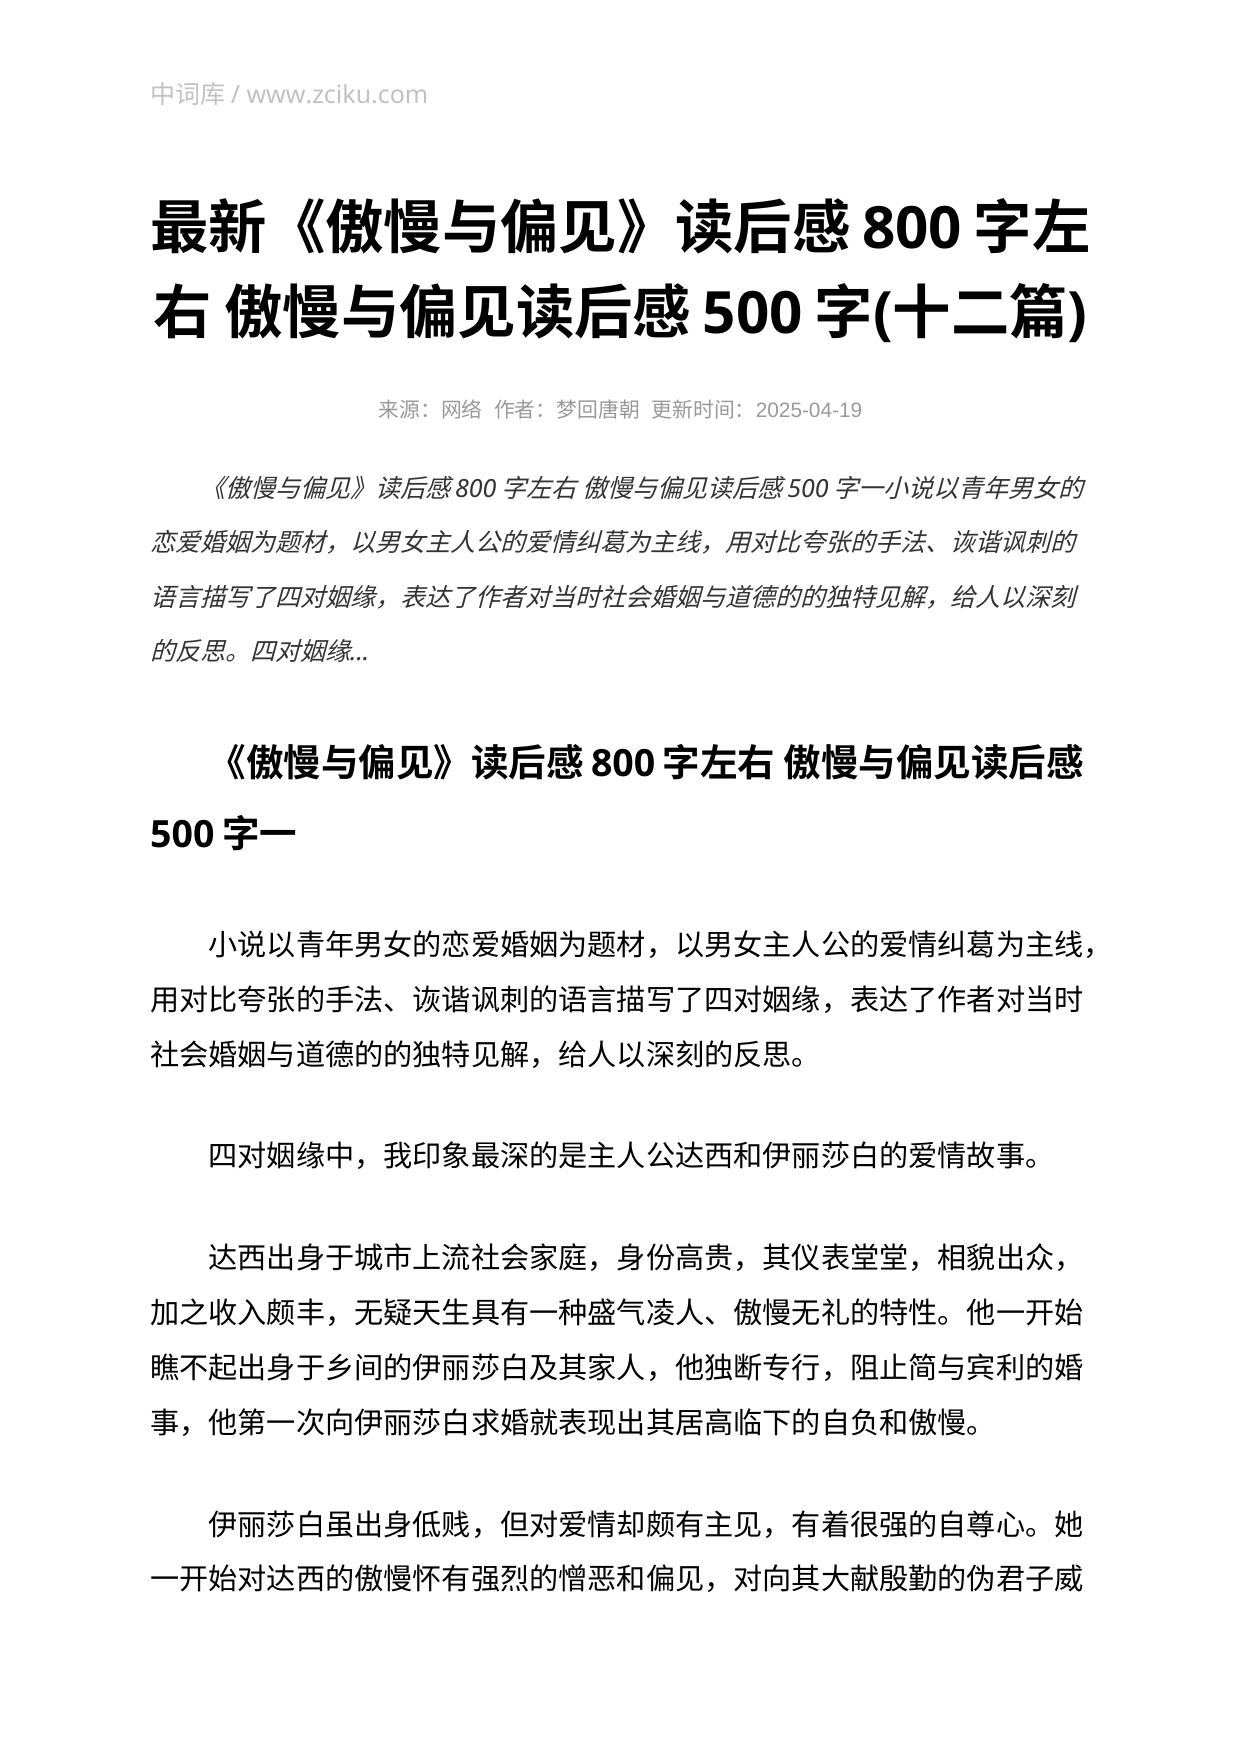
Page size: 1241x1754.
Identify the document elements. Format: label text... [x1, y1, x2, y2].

text 四对姻缘中，我印象最深的是主人公达西和伊丽莎白的爱情故事。 [150, 1133, 1090, 1175]
text 达西出身于城市上流社会家庭，身份高贵，其仪表堂堂，相貌出众，加之收入颇丰，无疑天生具有一种盛气凌人、傲慢无礼的特性。他一开始瞧不起出身于乡间的伊丽莎白及其家人，他独断专行，阻止简与宾利的婚事，他第一次向伊丽莎白求婚就表现出其居高临下的自负和傲慢。 [150, 1234, 1090, 1442]
text 来源：网络 作者：梦回唐朝 更新时间：2025-04-19 [150, 398, 1090, 422]
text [150, 1501, 1090, 1598]
subtitle 最新《傲慢与偏见》读后感800字左右 傲慢与偏见读后感500字(十二篇) [150, 181, 1090, 351]
text 小说以青年男女的恋爱婚姻为题材，以男女主人公的爱情纠葛为主线，用对比夸张的手法、诙谐讽刺的语言描写了四对姻缘，表达了作者对当时社会婚姻与道德的的独特见解，给人以深刻的反思。 [150, 921, 1090, 1073]
text 《傲慢与偏见》读后感800字左右 傲慢与偏见读后感500字一小说以青年男女的恋爱婚姻为题材，以男女主人公的爱情纠葛为主线，用对比夸张的手法、诙谐讽刺的语言描写了四对姻缘，表达了作者对当时社会婚姻与道德的的独特见解，给人以深刻的反思。四对姻缘... [150, 468, 1090, 668]
text 《傲慢与偏见》读后感800字左右 傲慢与偏见读后感500字一 [150, 733, 1090, 858]
